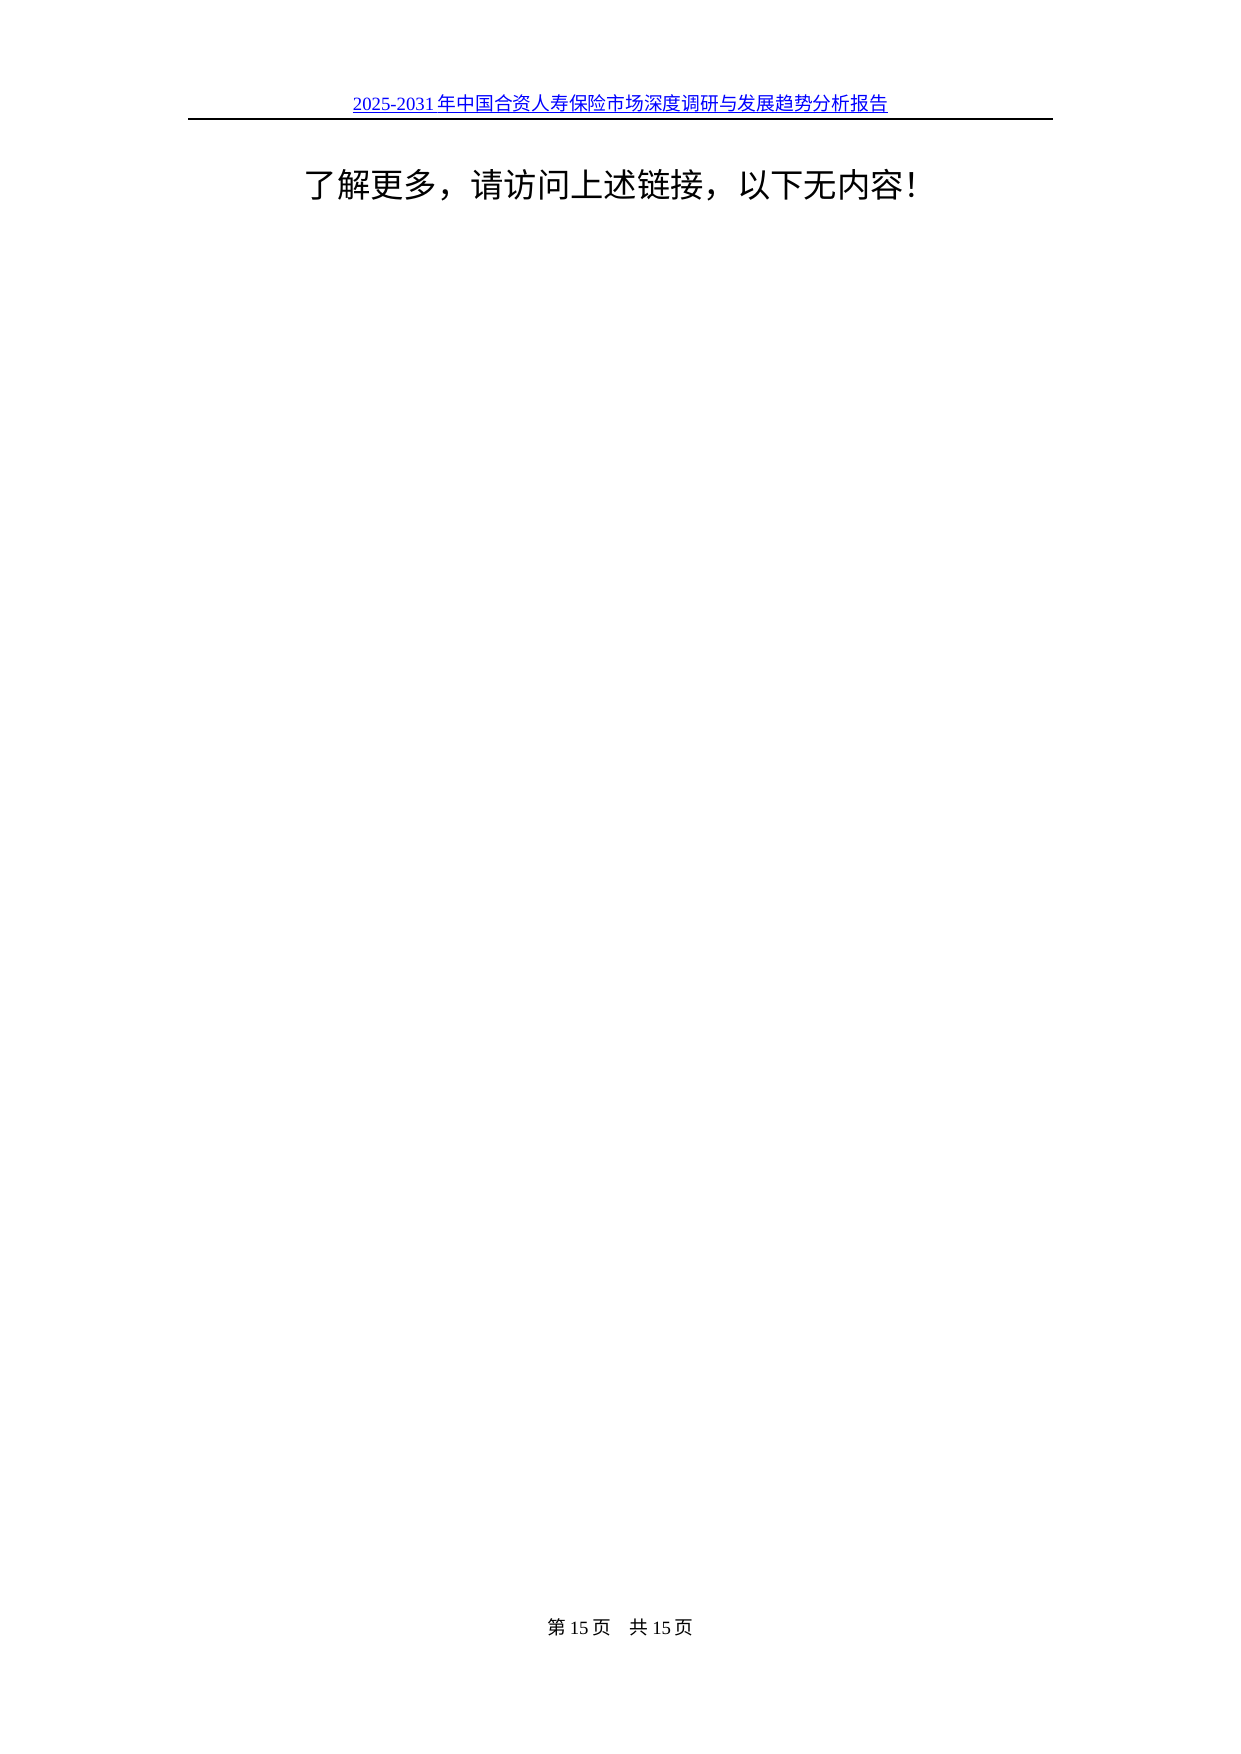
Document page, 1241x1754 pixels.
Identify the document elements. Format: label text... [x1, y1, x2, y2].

title 了解更多，请访问上述链接，以下无内容！ [187, 150, 1053, 215]
